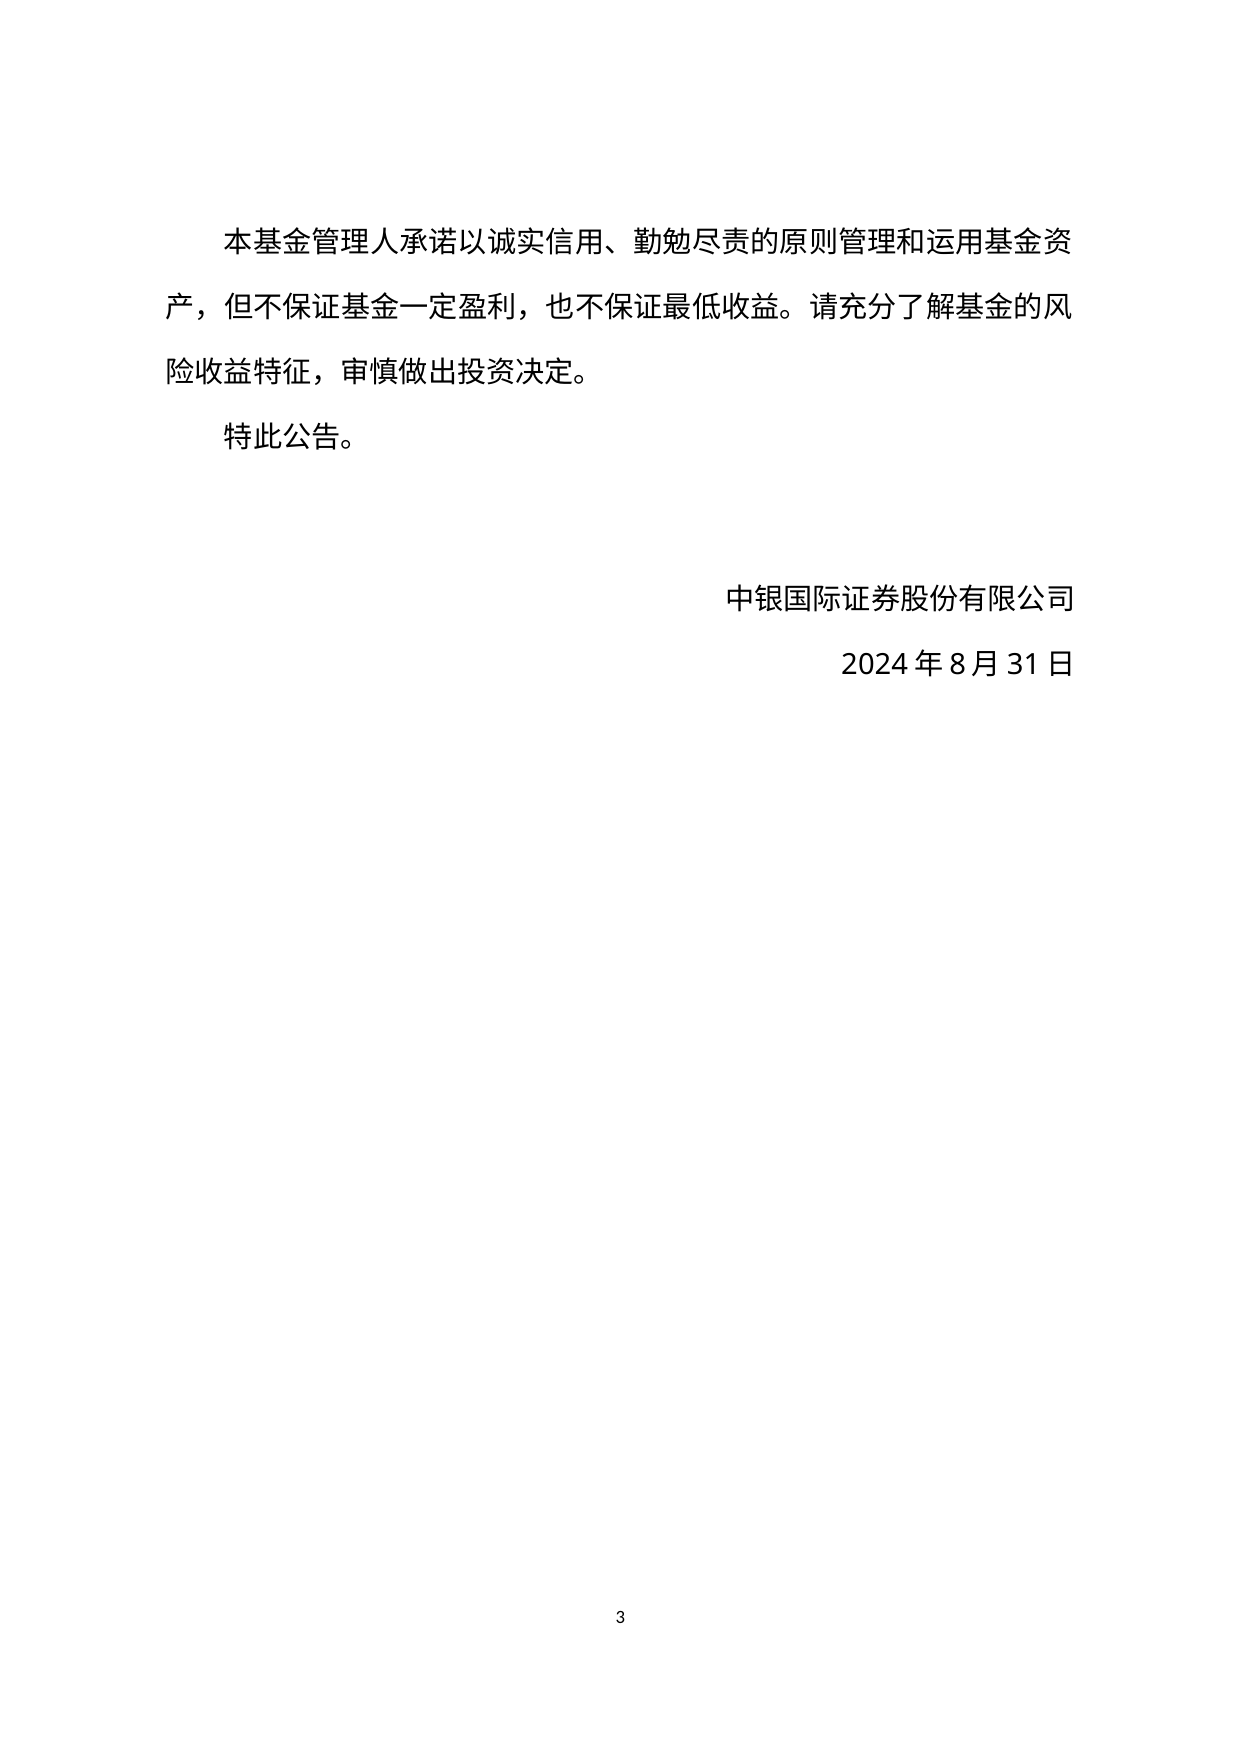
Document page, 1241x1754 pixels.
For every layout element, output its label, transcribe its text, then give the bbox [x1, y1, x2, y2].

text 中银国际证券股份有限公司 [165, 564, 1075, 629]
text 本基金管理人承诺以诚实信用、勤勉尽责的原则管理和运用基金资产，但不保证基金一定盈利，也不保证最低收益。请充分了解基金的风险收益特征，审慎做出投资决定。 [165, 207, 1075, 402]
text 2024年8月31日 [165, 629, 1075, 694]
text 特此公告。 [165, 402, 1075, 467]
